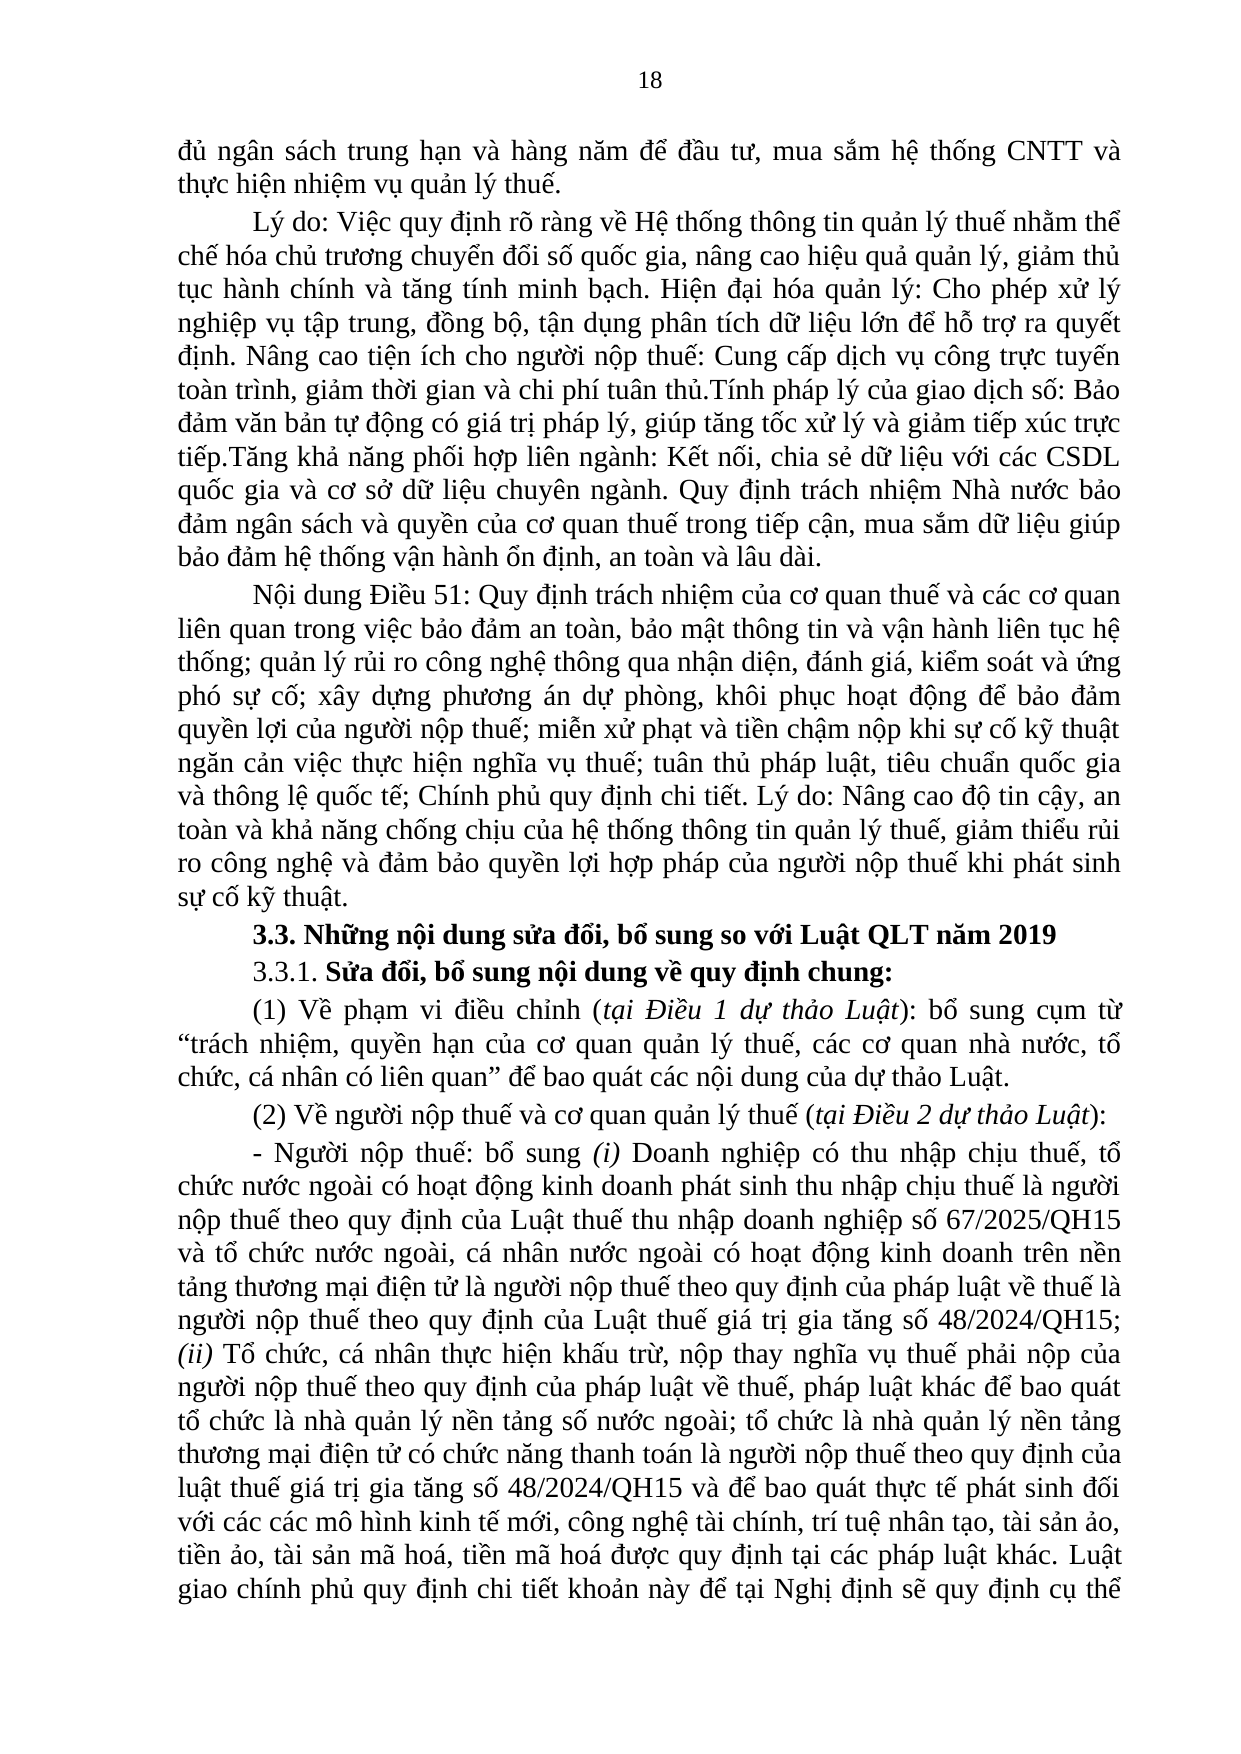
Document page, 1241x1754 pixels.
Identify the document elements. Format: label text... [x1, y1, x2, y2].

text 3.3. Những nội dung sửa đổi, bổ sung so với Luật QLT năm 2019 [177, 917, 1122, 950]
text (2) Về người nộp thuế và cơ quan quản lý thuế (tại Điều 2 dự thảo Luật): [177, 1097, 1122, 1131]
text 3.3.1. Sửa đổi, bổ sung nội dung về quy định chung: [177, 954, 1122, 988]
text Lý do: Việc quy định rõ ràng về Hệ thống thông tin quản lý thuế nhằm thể chế hóa chủ trương chuyển đổi số quốc gia, nâng cao hiệu quả quản lý, giảm thủ tục hành chính và tăng tính minh bạch. Hiện đại hóa quản lý: Cho phép xử lý nghiệp vụ tập trung, đồng bộ, tận dụng phân tích dữ liệu lớn để hỗ trợ ra quyết định. Nâng cao tiện ích cho người nộp thuế: Cung cấp dịch vụ công trực tuyến toàn trình, giảm thời gian và chi phí tuân thủ.Tính pháp lý của giao dịch số: Bảo đảm văn bản tự động có giá trị pháp lý, giúp tăng tốc xử lý và giảm tiếp xúc trực tiếp.Tăng khả năng phối hợp liên ngành: Kết nối, chia sẻ dữ liệu với các CSDL quốc gia và cơ sở dữ liệu chuyên ngành. Quy định trách nhiệm Nhà nước bảo đảm ngân sách và quyền của cơ quan thuế trong tiếp cận, mua sắm dữ liệu giúp bảo đảm hệ thống vận hành ổn định, an toàn và lâu dài. [177, 204, 1122, 573]
text Nội dung Điều 51: Quy định trách nhiệm của cơ quan thuế và các cơ quan liên quan trong việc bảo đảm an toàn, bảo mật thông tin và vận hành liên tục hệ thống; quản lý rủi ro công nghệ thông qua nhận diện, đánh giá, kiểm soát và ứng phó sự cố; xây dựng phương án dự phòng, khôi phục hoạt động để bảo đảm quyền lợi của người nộp thuế; miễn xử phạt và tiền chậm nộp khi sự cố kỹ thuật ngăn cản việc thực hiện nghĩa vụ thuế; tuân thủ pháp luật, tiêu chuẩn quốc gia và thông lệ quốc tế; Chính phủ quy định chi tiết. Lý do: Nâng cao độ tin cậy, an toàn và khả năng chống chịu của hệ thống thông tin quản lý thuế, giảm thiểu rủi ro công nghệ và đảm bảo quyền lợi hợp pháp của người nộp thuế khi phát sinh sự cố kỹ thuật. [177, 577, 1122, 913]
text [177, 133, 1122, 200]
text (1) Về phạm vi điều chỉnh (tại Điều 1 dự thảo Luật): bổ sung cụm từ “trách nhiệm, quyền hạn của cơ quan quản lý thuế, các cơ quan nhà nước, tổ chức, cá nhân có liên quan” để bao quát các nội dung của dự thảo Luật. [177, 992, 1122, 1093]
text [177, 1135, 1122, 1604]
